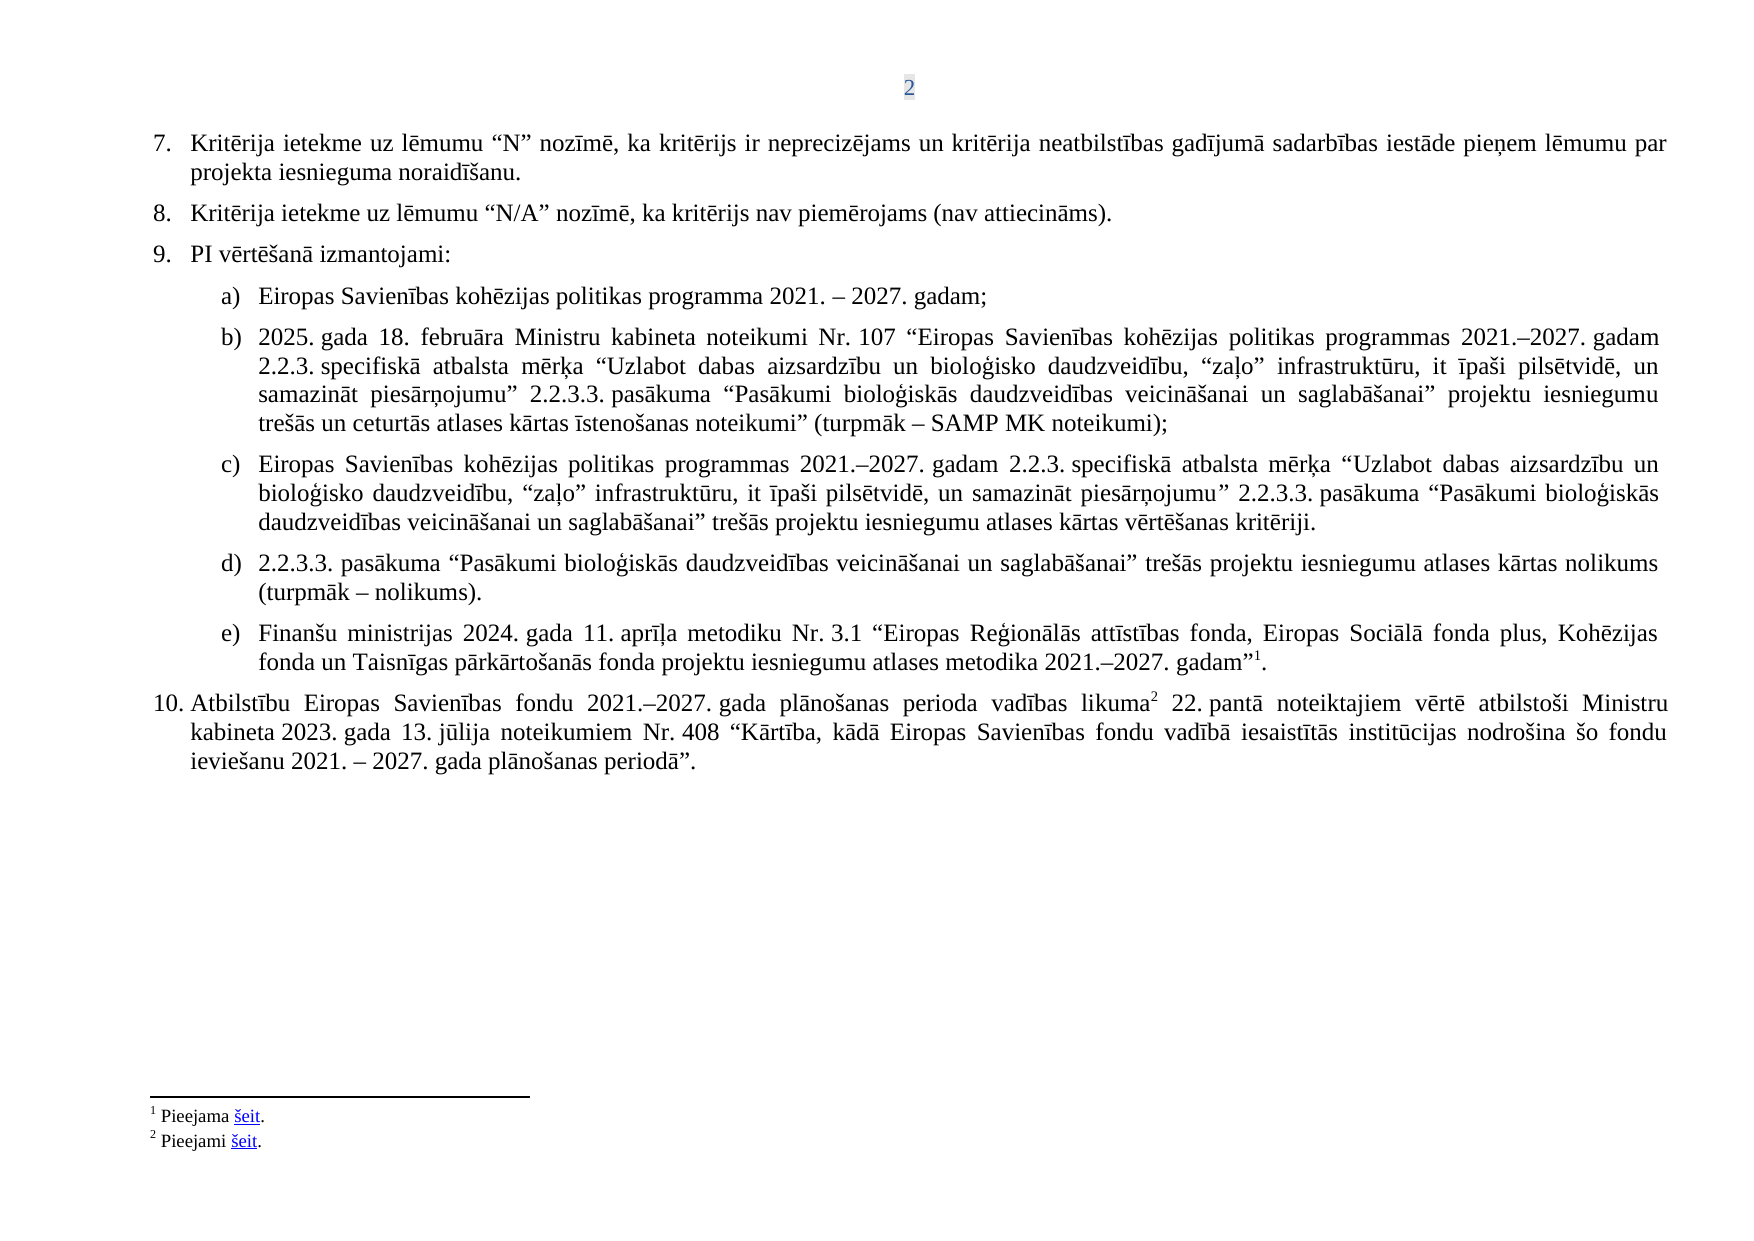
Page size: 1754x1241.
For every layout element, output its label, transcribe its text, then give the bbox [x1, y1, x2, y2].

list Finanšu ministrijas 2024. gada 11. aprīļa metodiku Nr. 3.1 “Eiropas Reģionālās attīstības fonda, Eiropas Sociālā fonda plus, Kohēzijas fonda un Taisnīgas pārkārtošanās fonda projektu iesniegumu atlases metodika 2021.–2027. gadam”. [221, 618, 1659, 676]
list 2025. gada 18. februāra Ministru kabineta noteikumi Nr. 107 “Eiropas Savienības kohēzijas politikas programmas 2021.–2027. gadam 2.2.3. specifiskā atbalsta mērķa “Uzlabot dabas aizsardzību un bioloģisko daudzveidību, “zaļo” infrastruktūru, it īpaši pilsētvidē, un samazināt piesārņojumu” 2.2.3.3. pasākuma “Pasākumi bioloģiskās daudzveidības veicināšanai un saglabāšanai” projektu iesniegumu trešās un ceturtās atlases kārtas īstenošanas noteikumi” (turpmāk – SAMP MK noteikumi); [221, 322, 1659, 437]
list PI vērtēšanā izmantojami: [153, 239, 1668, 268]
list Atbilstību Eiropas Savienības fondu 2021.–2027. gada plānošanas perioda vadības likuma 22. pantā noteiktajiem vērtē atbilstoši Ministru kabineta 2023. gada 13. jūlija noteikumiem Nr. 408 “Kārtība, kādā Eiropas Savienības fondu vadībā iesaistītās institūcijas nodrošina šo fondu ieviešanu 2021. – 2027. gada plānošanas periodā”. [153, 688, 1668, 774]
list Kritērija ietekme uz lēmumu “N/A” nozīmē, ka kritērijs nav piemērojams (nav attiecināms). [153, 198, 1668, 227]
list Kritērija ietekme uz lēmumu “N” nozīmē, ka kritērijs ir neprecizējams un kritērija neatbilstības gadījumā sadarbības iestāde pieņem lēmumu par projekta iesnieguma noraidīšanu. [153, 128, 1668, 186]
list 2.2.3.3. pasākuma “Pasākumi bioloģiskās daudzveidības veicināšanai un saglabāšanai” trešās projektu iesniegumu atlases kārtas nolikums (turpmāk – nolikums). [221, 548, 1659, 606]
list Eiropas Savienības kohēzijas politikas programmas 2021.–2027. gadam 2.2.3. specifiskā atbalsta mērķa “Uzlabot dabas aizsardzību un bioloģisko daudzveidību, “zaļo” infrastruktūru, it īpaši pilsētvidē, un samazināt piesārņojumu” 2.2.3.3. pasākuma “Pasākumi bioloģiskās daudzveidības veicināšanai un saglabāšanai” trešās projektu iesniegumu atlases kārtas vērtēšanas kritēriji. [221, 449, 1659, 536]
list Eiropas Savienības kohēzijas politikas programma 2021. – 2027. gadam; [221, 281, 1659, 309]
